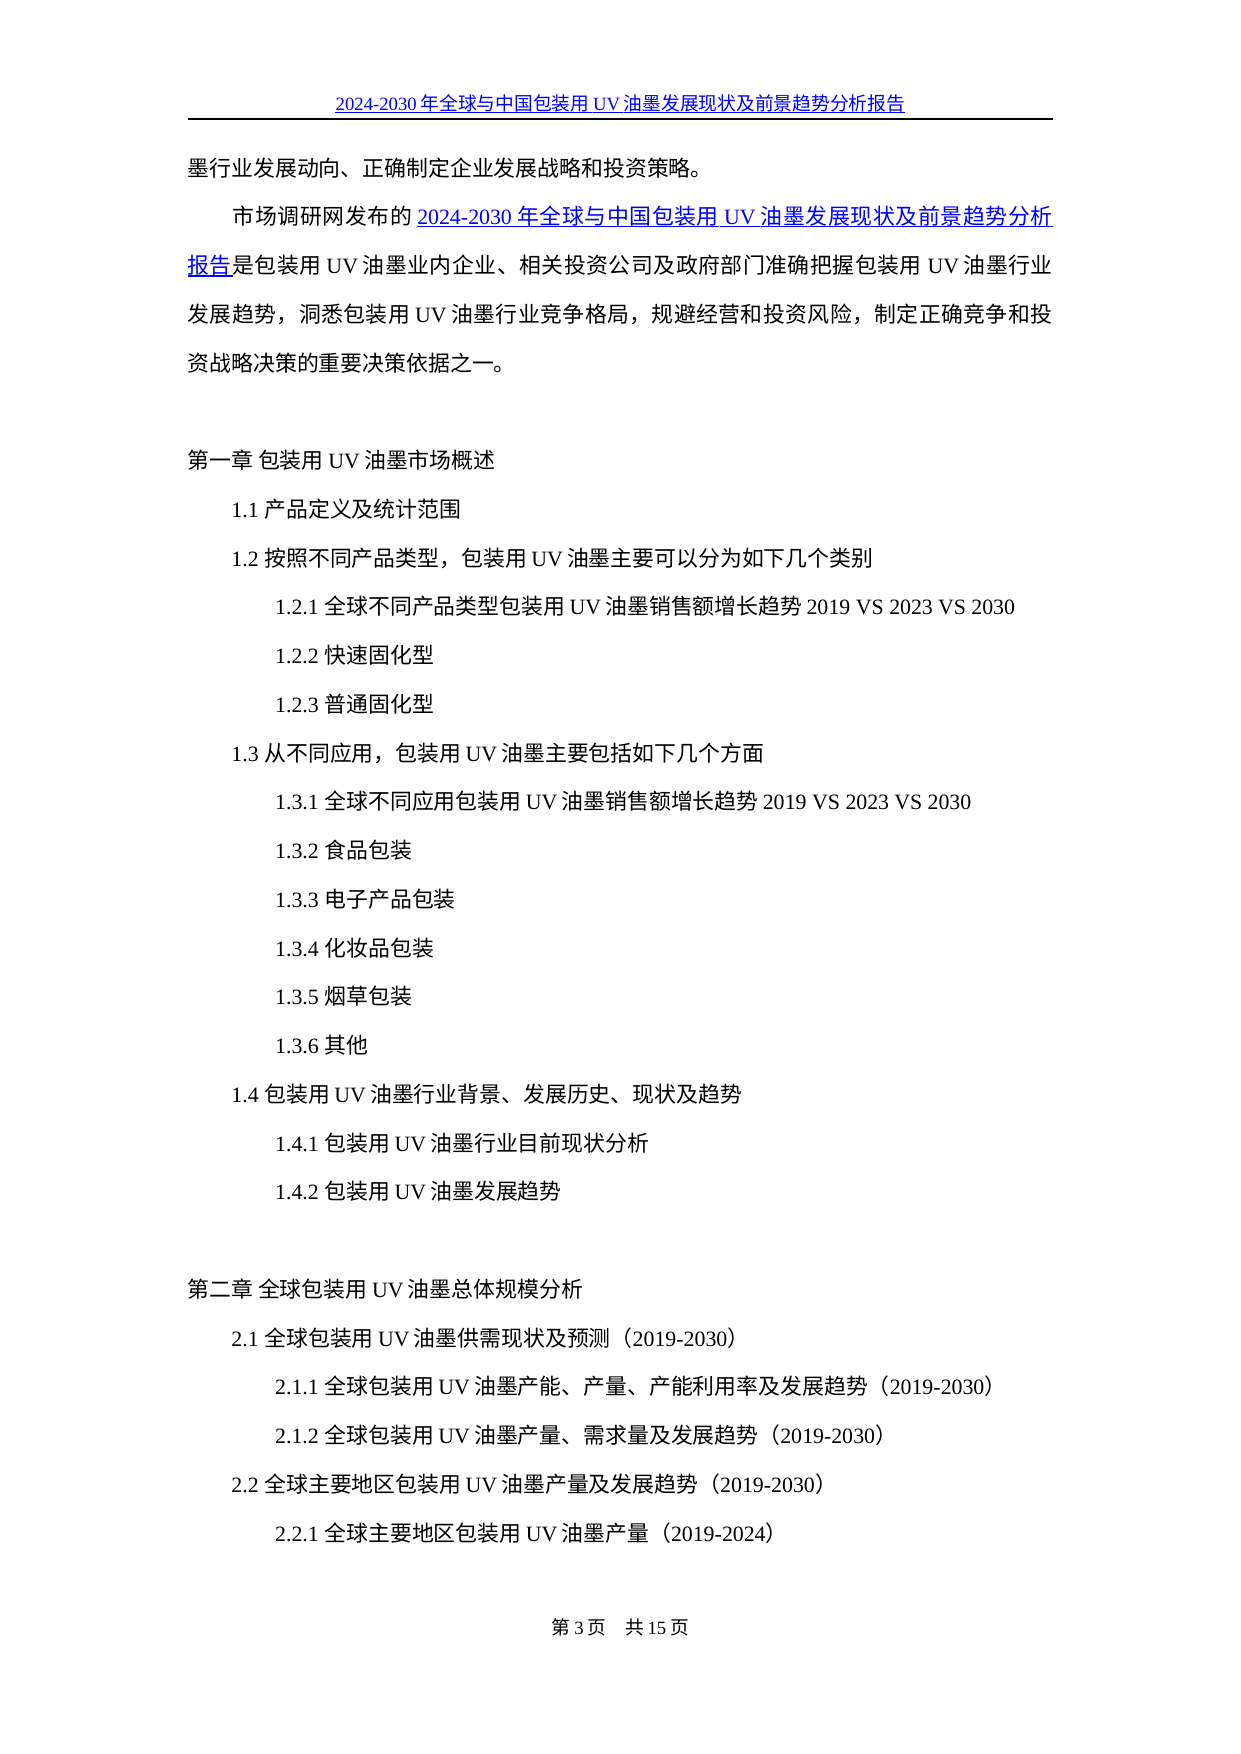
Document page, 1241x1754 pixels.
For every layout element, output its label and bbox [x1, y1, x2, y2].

text [187, 150, 1053, 1548]
